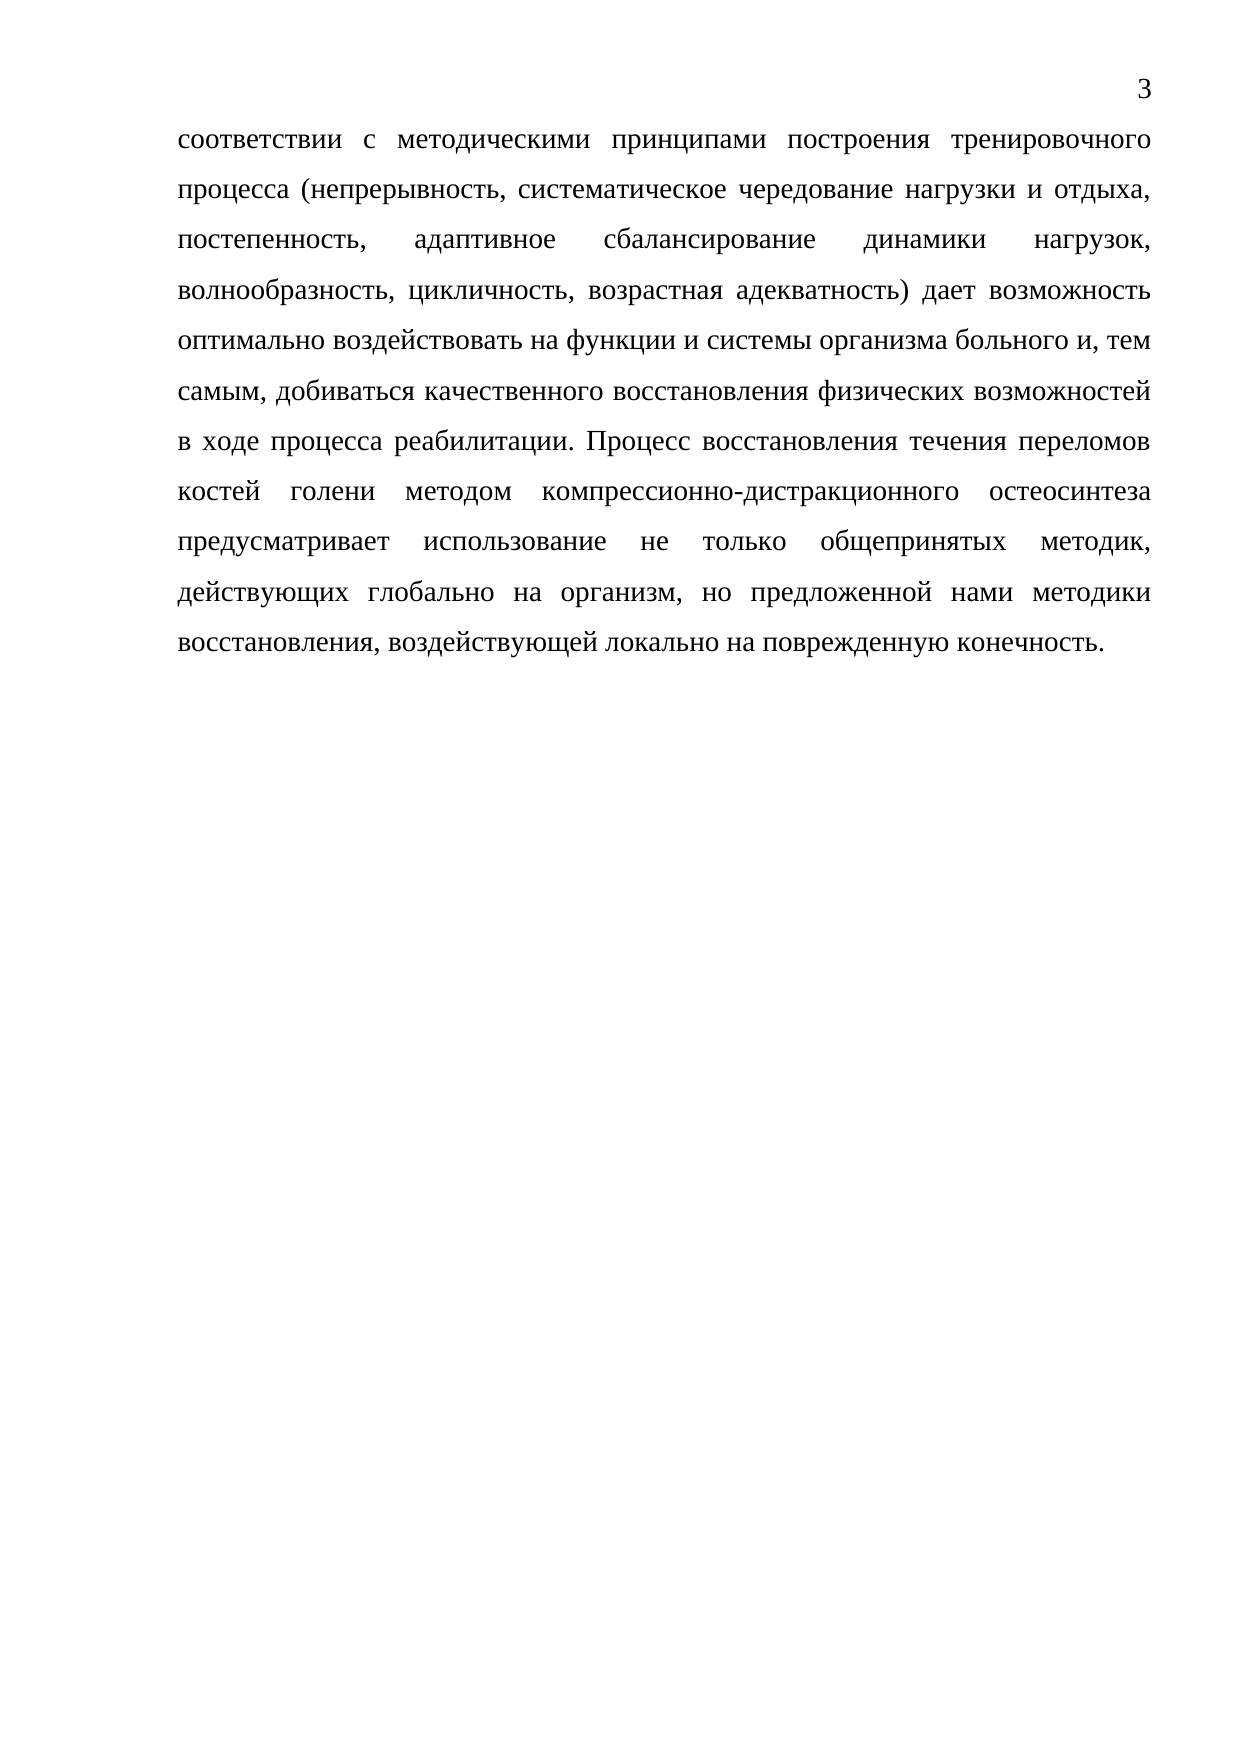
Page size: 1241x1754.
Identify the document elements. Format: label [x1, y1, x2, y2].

text [177, 121, 1152, 658]
